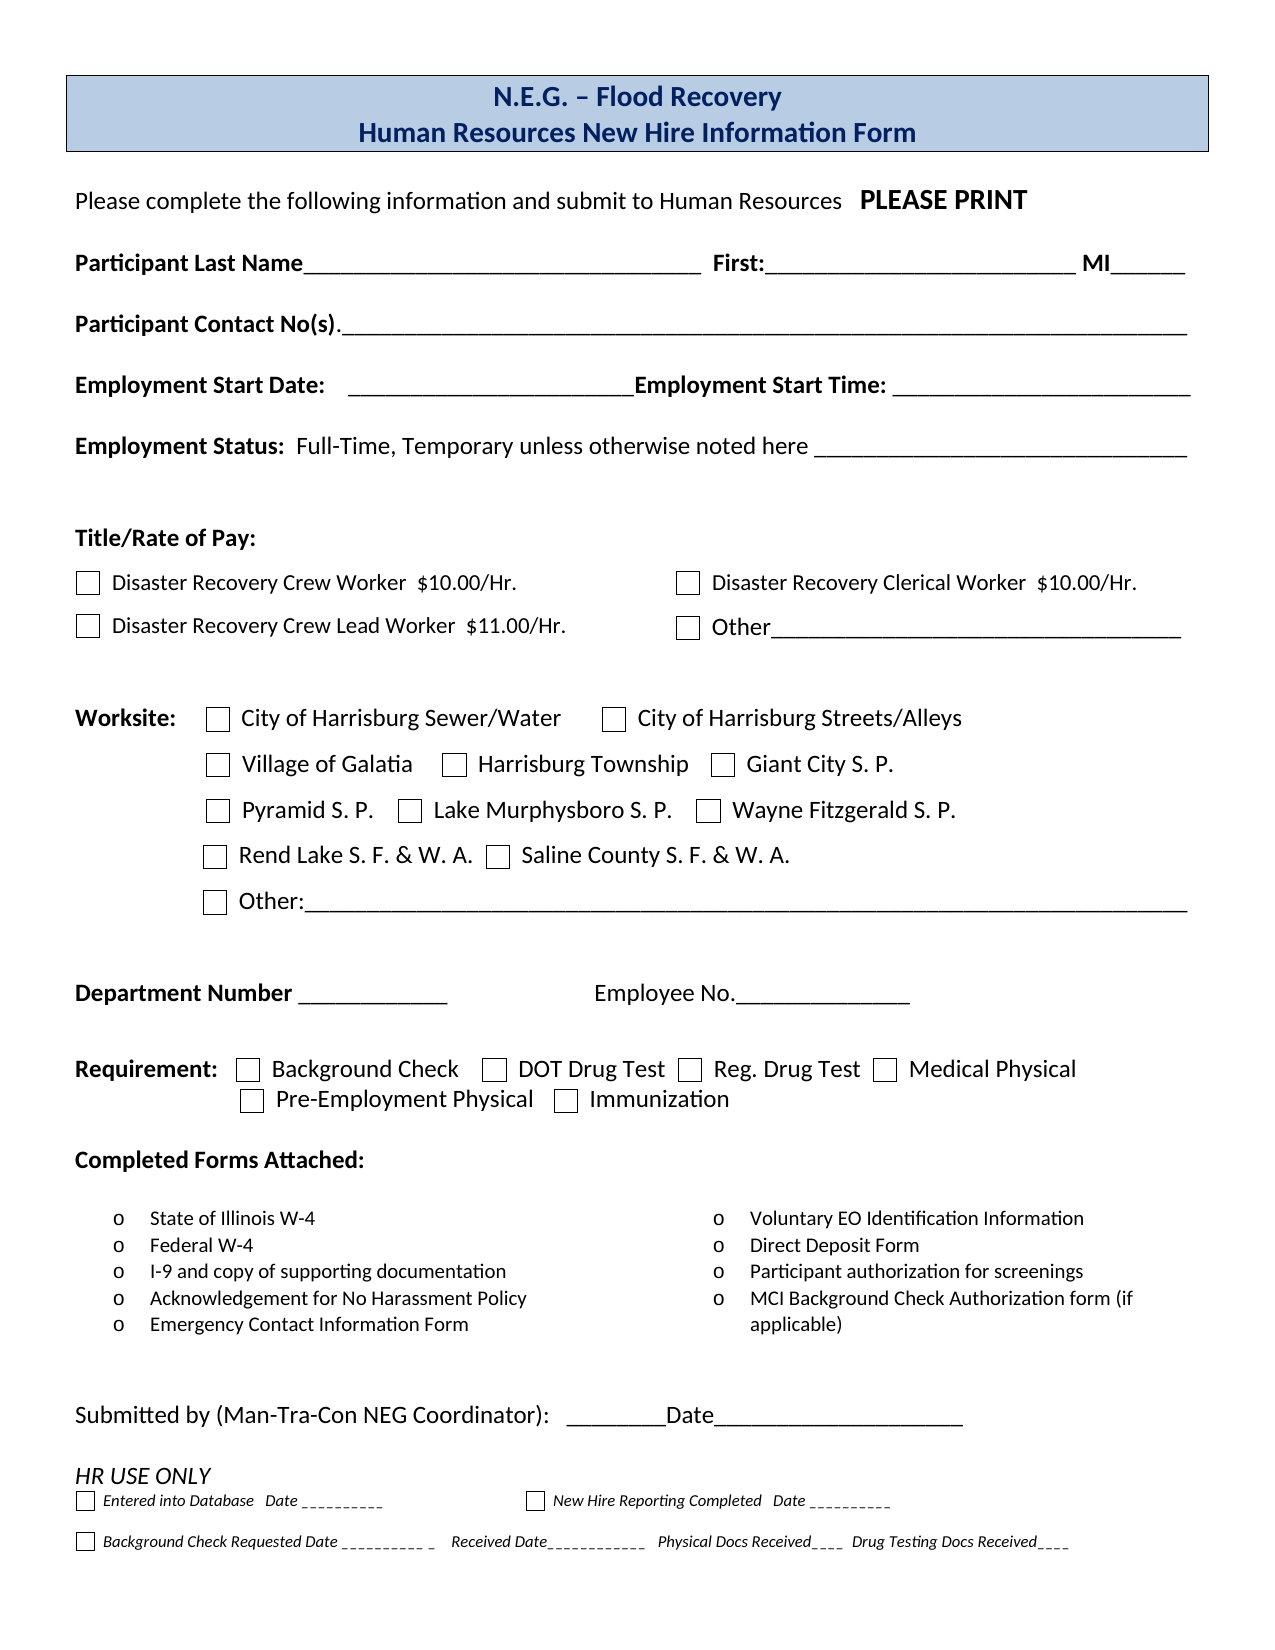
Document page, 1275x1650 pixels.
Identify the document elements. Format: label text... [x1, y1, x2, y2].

text Please complete the following information and submit to Human Resources PLEASE PRINT [75, 181, 1200, 217]
text Department Number ____________ Employee No.______________ [75, 977, 1200, 1007]
text Participant Contact No(s).____________________________________________________________________ [75, 308, 1200, 339]
text Entered into Database Date __________ New Hire Reporting Completed Date __________ [95, 1491, 526, 1511]
text Requirement: Background Check DOT Drug Test Reg. Drug Test Medical Physical [75, 1053, 1200, 1083]
text Pre-Employment Physical Immunization [75, 1083, 1200, 1114]
text Background Check Requested Date __________ _ Received Date____________ Physical Docs Received____ Drug Testing Docs Received____ [75, 1531, 1200, 1551]
text Employment Status: Full-Time, Temporary unless otherwise noted here ______________________________ [75, 431, 1200, 461]
list Voluntary EO Identification Information [712, 1206, 1200, 1232]
text Completed Forms Attached: [75, 1144, 1200, 1175]
text Submitted by (Man-Tra-Con NEG Coordinator): ________Date____________________ [75, 1399, 1200, 1429]
list I-9 and copy of supporting documentation [112, 1258, 600, 1285]
list Participant authorization for screenings [712, 1258, 1200, 1285]
list Direct Deposit Form [712, 1232, 1200, 1258]
text Other:_______________________________________________________________________ [75, 885, 1200, 916]
text Disaster Recovery Clerical Worker $10.00/Hr. [675, 568, 1200, 596]
text Entered into Database Date __________ New Hire Reporting Completed Date __________ [545, 1491, 1200, 1511]
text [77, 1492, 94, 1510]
text Disaster Recovery Crew Worker $10.00/Hr. [75, 568, 600, 596]
text HR USE ONLY [75, 1460, 1200, 1491]
list Emergency Contact Information Form [112, 1311, 600, 1338]
text Participant Last Name________________________________ First:_________________________ MI______ [75, 247, 1200, 278]
text Disaster Recovery Crew Lead Worker $11.00/Hr. [75, 611, 600, 639]
text Other_________________________________ [675, 611, 1200, 641]
text Pyramid S. P. Lake Murphysboro S. P. Wayne Fitzgerald S. P. [75, 794, 1200, 824]
list Federal W-4 [112, 1232, 600, 1258]
text Worksite: City of Harrisburg Sewer/Water City of Harrisburg Streets/Alleys [75, 702, 1200, 733]
list Acknowledgement for No Harassment Policy [112, 1285, 600, 1311]
text Employment Start Date: _______________________Employment Start Time: ________________________ [75, 369, 1200, 400]
text Rend Lake S. F. & W. A. Saline County S. F. & W. A. [75, 839, 1200, 870]
list MCI Background Check Authorization form (if applicable) [712, 1285, 1200, 1337]
list State of Illinois W-4 [112, 1206, 600, 1232]
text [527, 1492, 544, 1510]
text Title/Rate of Pay: [75, 522, 1200, 552]
text Village of Galatia Harrisburg Township Giant City S. P. [75, 748, 1200, 779]
